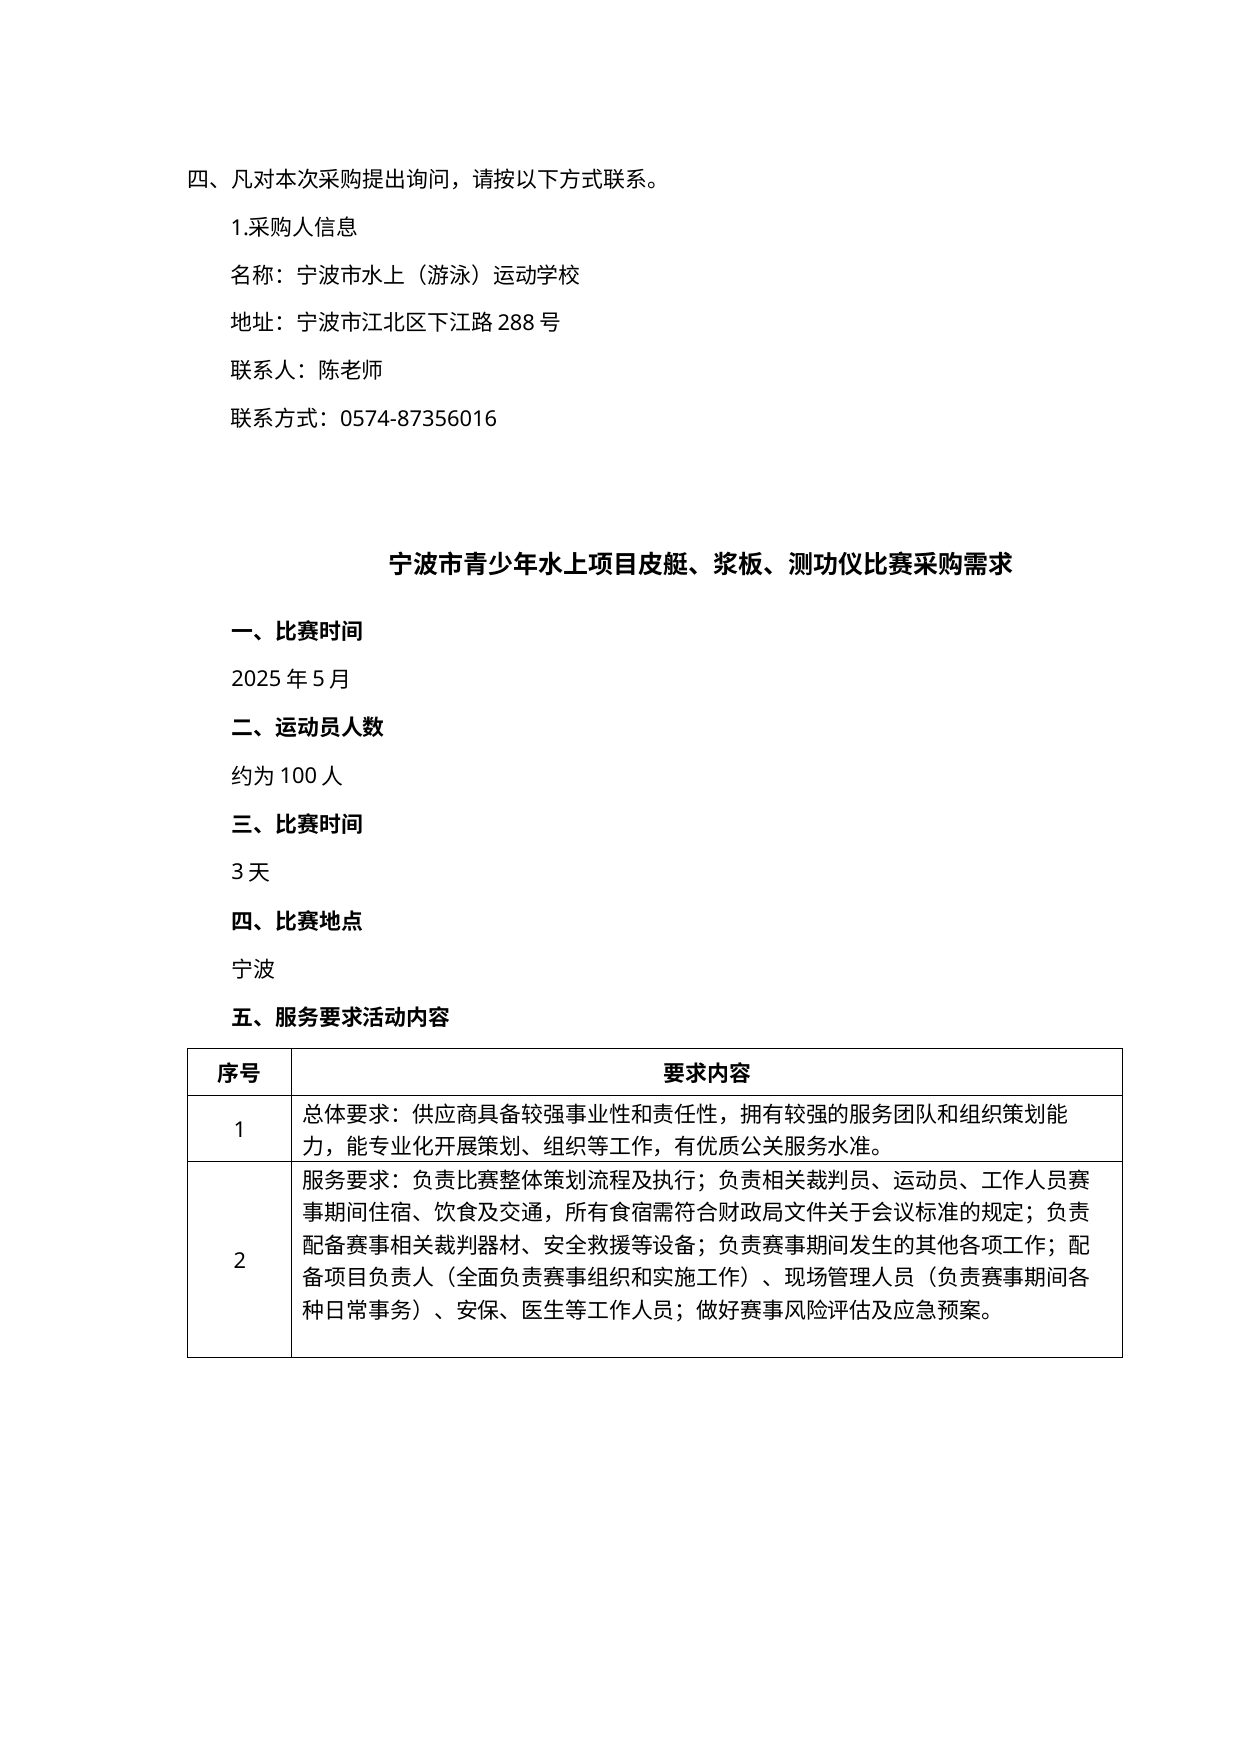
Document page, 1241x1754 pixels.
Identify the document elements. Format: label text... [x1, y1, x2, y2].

text 四、比赛地点 [187, 903, 1053, 936]
text 宁波 [187, 952, 1053, 984]
text 一、比赛时间 [187, 613, 1053, 646]
text 宁波市青少年水上项目皮艇、浆板、测功仪比赛采购需求 [187, 530, 1053, 595]
table_cell 服务要求：负责比赛整体策划流程及执行；负责相关裁判员、运动员、工作人员赛事期间住宿、饮食及交通，所有食宿需符合财政局文件关于会议标准的规定；负责配备赛事相关裁判器材、安全救援等设备；负责赛事期间发生的其他各项工作；配备项目负责人（全面负责赛事组织和实施工作）、现场管理人员（负责赛事期间各种日常事务）、安保、医生等工作人员；做好赛事风险评估及应急预案。 [292, 1162, 1122, 1357]
text 约为100人 [187, 758, 1053, 791]
table_header 要求内容 [292, 1049, 1122, 1095]
text 地址：宁波市江北区下江路288号 [187, 305, 1053, 337]
table_cell 2 [188, 1162, 291, 1357]
subtitle 四、凡对本次采购提出询问，请按以下方式联系。 [187, 162, 1053, 194]
table_header 序号 [188, 1049, 291, 1095]
table_cell 1 [188, 1096, 291, 1161]
text 名称：宁波市水上（游泳）运动学校 [187, 258, 1053, 289]
text 五、服务要求活动内容 [187, 1000, 1053, 1032]
text 三、比赛时间 [187, 807, 1053, 839]
text 联系方式：0574-87356016 [187, 401, 1053, 432]
text 3天 [187, 855, 1053, 887]
text 1.采购人信息 [187, 210, 1053, 242]
text 联系人：陈老师 [187, 353, 1053, 385]
table_cell 总体要求：供应商具备较强事业性和责任性，拥有较强的服务团队和组织策划能力，能专业化开展策划、组织等工作，有优质公关服务水准。 [292, 1096, 1122, 1161]
text 2025年5月 [187, 662, 1053, 694]
text 二、运动员人数 [187, 710, 1053, 742]
